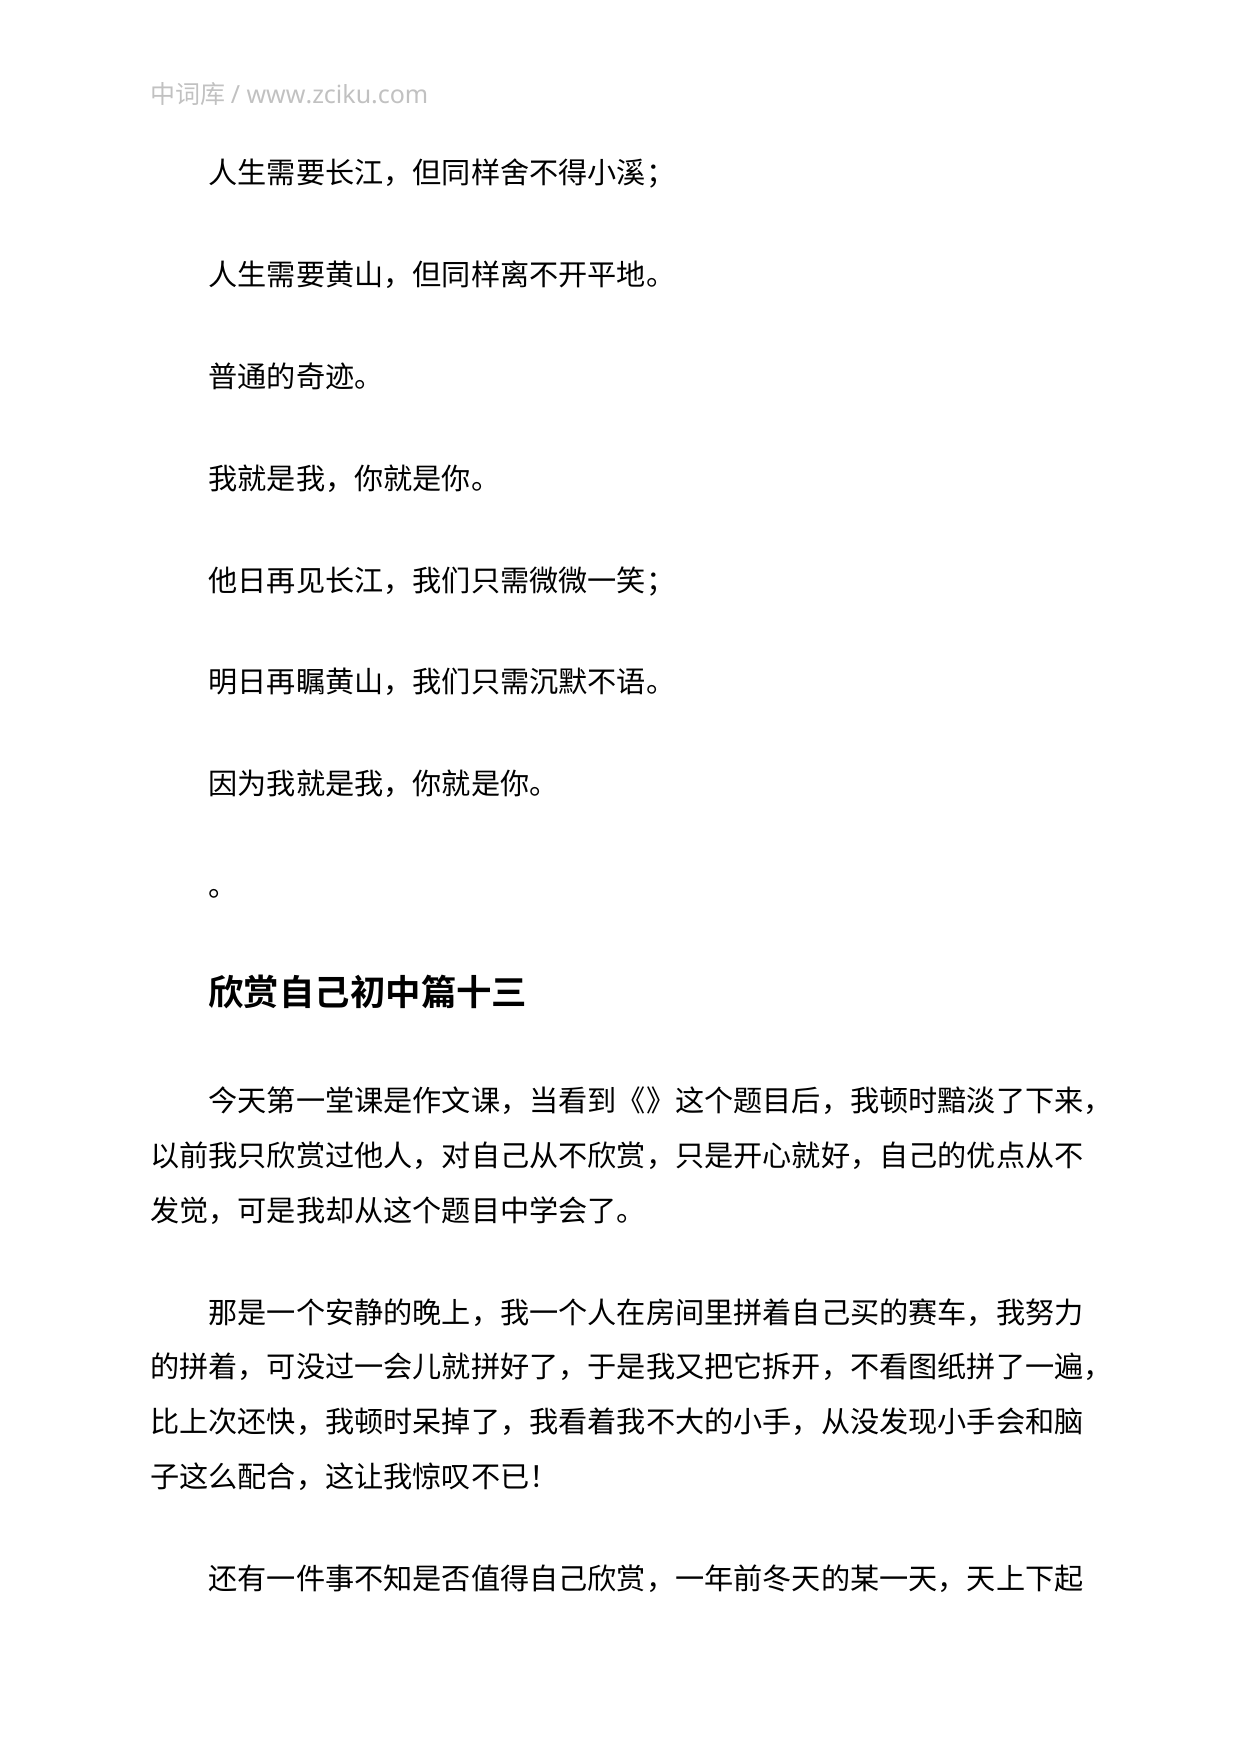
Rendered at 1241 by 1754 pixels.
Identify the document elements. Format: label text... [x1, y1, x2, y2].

text 普通的奇迹。 [150, 353, 1090, 396]
text 明日再瞩黄山，我们只需沉默不语。 [150, 659, 1090, 701]
text 那是一个安静的晚上，我一个人在房间里拼着自己买的赛车，我努力的拼着，可没过一会儿就拼好了，于是我又把它拆开，不看图纸拼了一遍，比上次还快，我顿时呆掉了，我看着我不大的小手，从没发现小手会和脑子这么配合，这让我惊叹不已！ [150, 1289, 1090, 1496]
text 因为我就是我，你就是你。 [150, 761, 1090, 803]
text 他日再见长江，我们只需微微一笑； [150, 557, 1090, 599]
text 今天第一堂课是作文课，当看到《》这个题目后，我顿时黯淡了下来，以前我只欣赏过他人，对自己从不欣赏，只是开心就好，自己的优点从不发觉，可是我却从这个题目中学会了。 [150, 1078, 1090, 1230]
text 欣赏自己初中篇十三 [150, 964, 1090, 1015]
text 我就是我，你就是你。 [150, 455, 1090, 498]
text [150, 1556, 1090, 1598]
text 人生需要长江，但同样舍不得小溪； [150, 150, 1090, 192]
text 。 [150, 862, 1090, 905]
text 人生需要黄山，但同样离不开平地。 [150, 252, 1090, 294]
